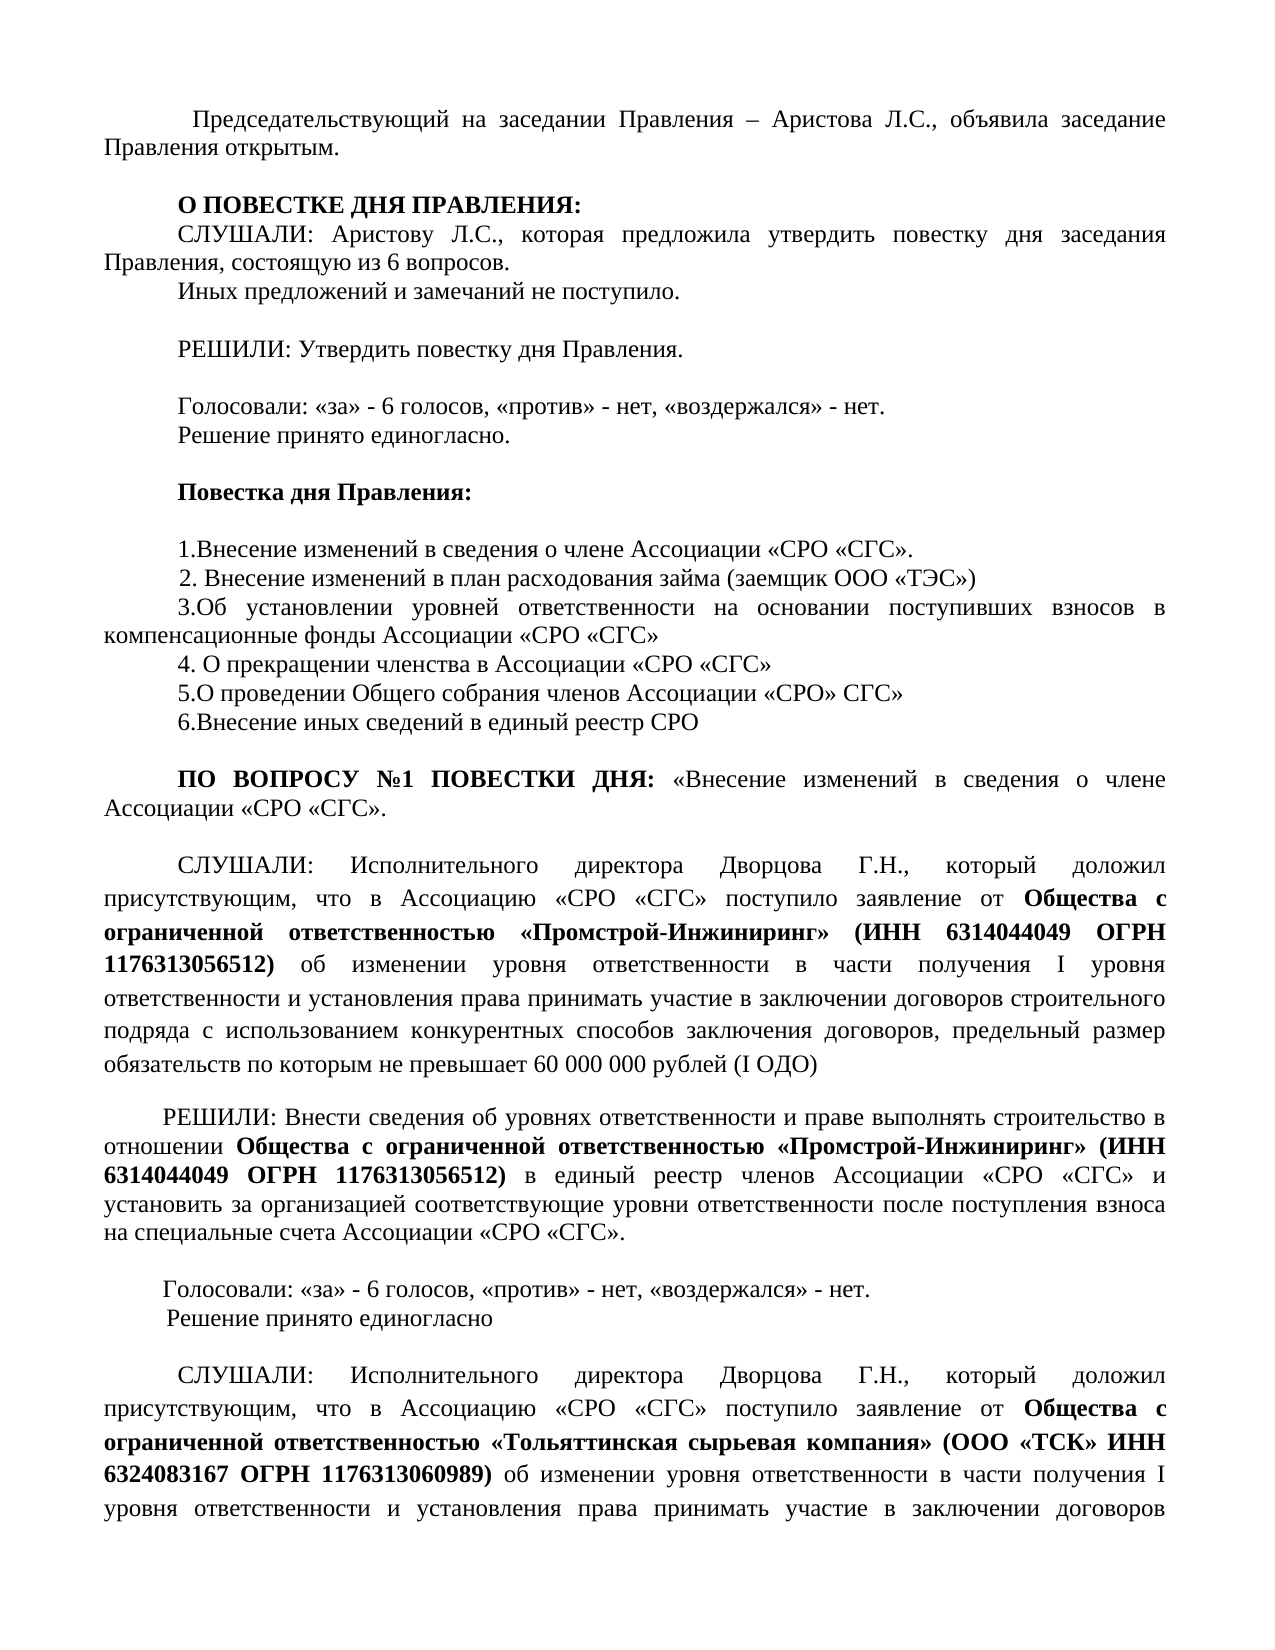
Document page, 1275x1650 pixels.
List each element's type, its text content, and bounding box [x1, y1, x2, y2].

text Решение принято единогласно [103, 1303, 1167, 1332]
text 4. О прекращении членства в Ассоциации «СРО «СГС» [103, 649, 1167, 678]
text 2. Внесение изменений в план расходования займа (заемщик ООО «ТЭС») [148, 563, 1167, 592]
text 5.О проведении Общего собрания членов Ассоциации «СРО» СГС» [103, 678, 1167, 707]
text СЛУШАЛИ: Исполнительного директора Дворцова Г.Н., который доложил присутствующим, что в Ассоциацию «СРО «СГС» поступило заявление от Общества с ограниченной ответственностью «Промстрой-Инжиниринг» (ИНН 6314044049 ОГРН 1176313056512) об изменении уровня ответственности в части получения I уровня ответственности и установления права принимать участие в заключении договоров строительного подряда с использованием конкурентных способов заключения договоров, предельный размер обязательств по которым не превышает 60 000 000 рублей (I ОДО) [103, 851, 1167, 1077]
text Повестка дня Правления: [103, 477, 1167, 506]
text Голосовали: «за» - 6 голосов, «против» - нет, «воздержался» - нет. [103, 1274, 1167, 1303]
text 6.Внесение иных сведений в единый реестр СРО [103, 707, 1167, 736]
text Председательствующий на заседании Правления – Аристова Л.С., объявила заседание Правления открытым. [103, 104, 1167, 161]
text Голосовали: «за» - 6 голосов, «против» - нет, «воздержался» - нет. [103, 391, 1167, 420]
text СЛУШАЛИ: Аристову Л.С., которая предложила утвердить повестку дня заседания Правления, состоящую из 6 вопросов. [103, 219, 1167, 276]
text РЕШИЛИ: Утвердить повестку дня Правления. [103, 334, 1167, 362]
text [103, 1361, 1167, 1521]
text РЕШИЛИ: Внести сведения об уровнях ответственности и праве выполнять строительство в отношении Общества с ограниченной ответственностью «Промстрой-Инжиниринг» (ИНН 6314044049 ОГРН 1176313056512) в единый реестр членов Ассоциации «СРО «СГС» и установить за организацией соответствующие уровни ответственности после поступления взноса на специальные счета Ассоциации «СРО «СГС». [103, 1102, 1167, 1246]
text 1.Внесение изменений в сведения о члене Ассоциации «СРО «СГС». [103, 534, 1167, 563]
text О ПОВЕСТКЕ ДНЯ ПРАВЛЕНИЯ: [103, 190, 1167, 219]
text ПО ВОПРОСУ №1 ПОВЕСТКИ ДНЯ: «Внесение изменений в сведения о члене Ассоциации «СРО «СГС». [103, 764, 1167, 822]
text Иных предложений и замечаний не поступило. [103, 276, 1167, 305]
text 3.Об установлении уровней ответственности на основании поступивших взносов в компенсационные фонды Ассоциации «СРО «СГС» [103, 592, 1167, 649]
text Решение принято единогласно. [103, 420, 1167, 449]
